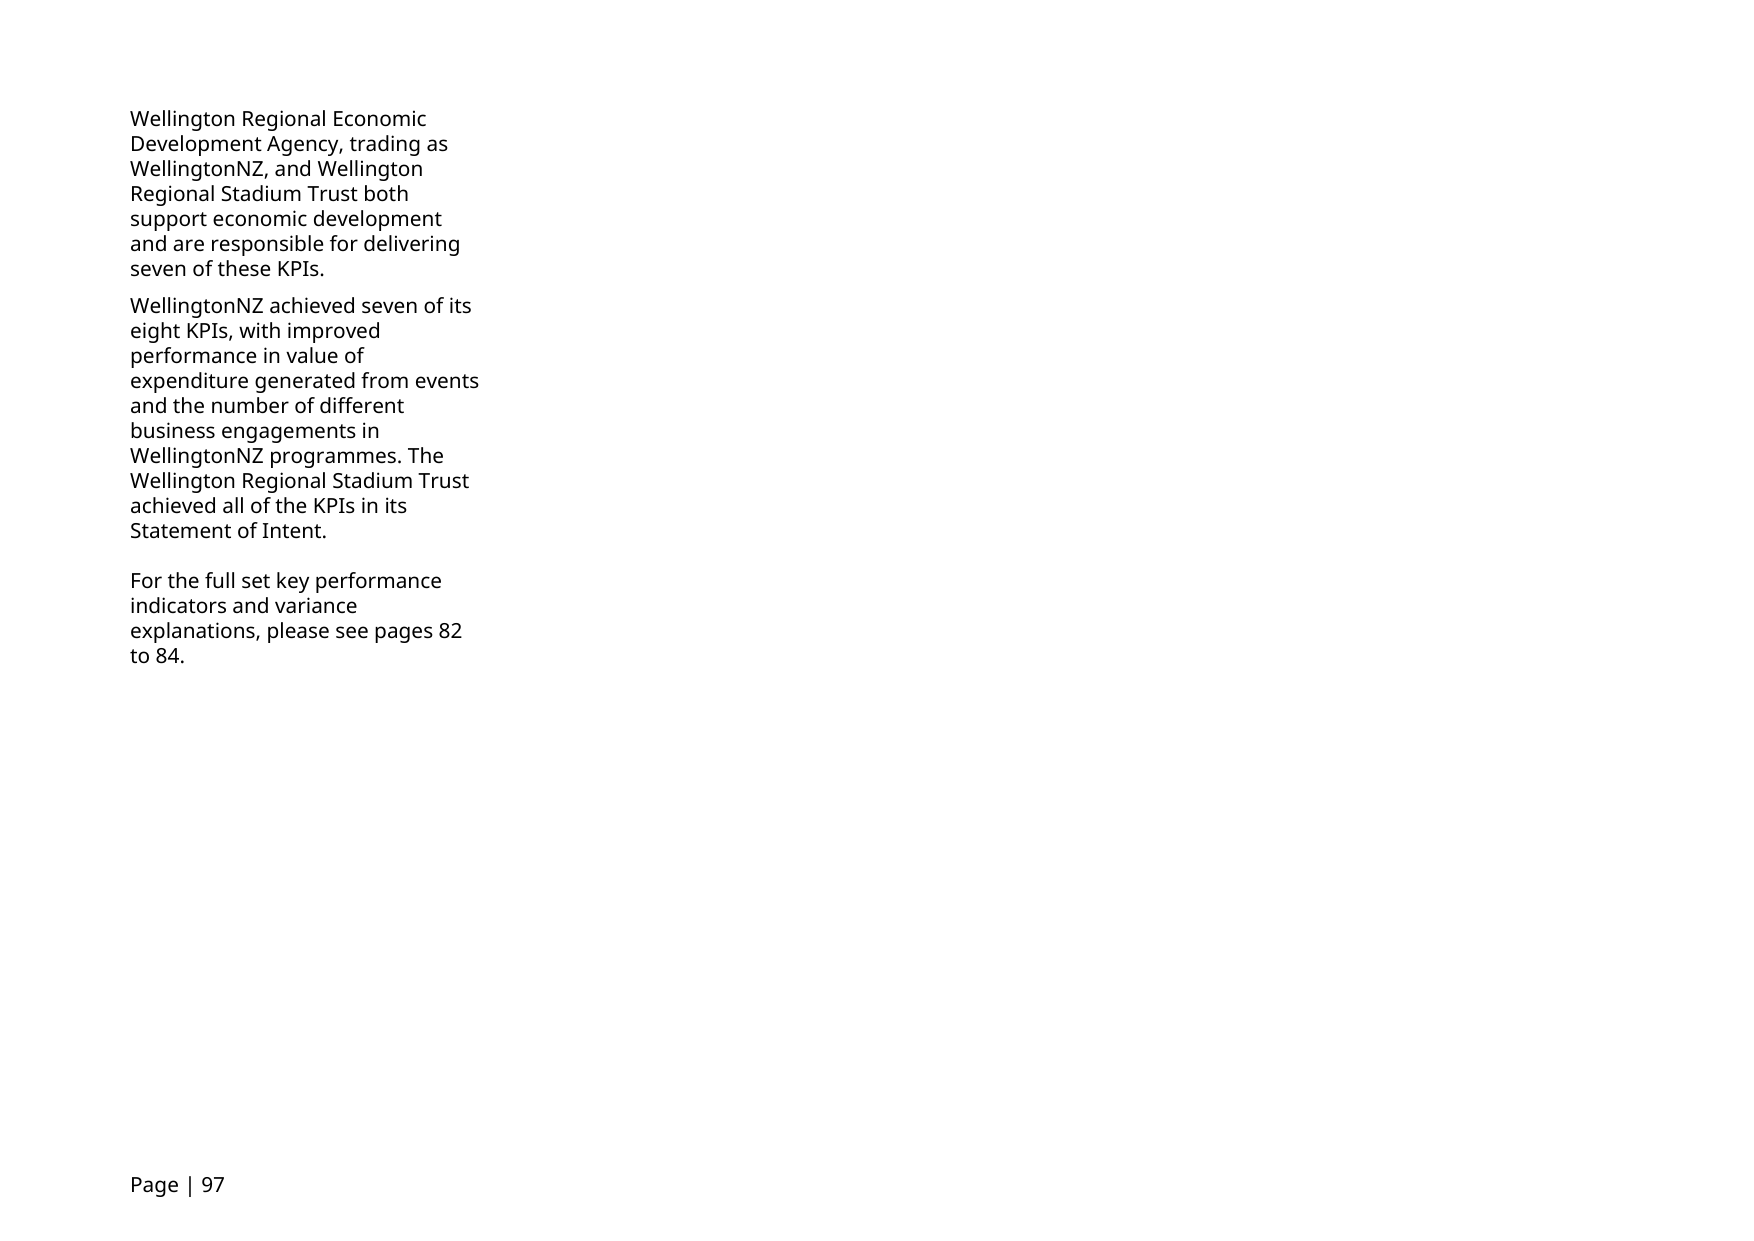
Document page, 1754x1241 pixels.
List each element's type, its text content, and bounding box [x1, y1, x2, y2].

text For the full set key performance indicators and variance explanations, please see pages 82 to 84. [130, 569, 481, 669]
text WellingtonNZ achieved seven of its eight KPIs, with improved performance in value of expenditure generated from events and the number of different business engagements in WellingtonNZ programmes. The Wellington Regional Stadium Trust achieved all of the KPIs in its Statement of Intent. [130, 294, 481, 544]
text Wellington Regional Economic Development Agency, trading as WellingtonNZ, and Wellington Regional Stadium Trust both support economic development and are responsible for delivering seven of these KPIs. [130, 106, 481, 281]
